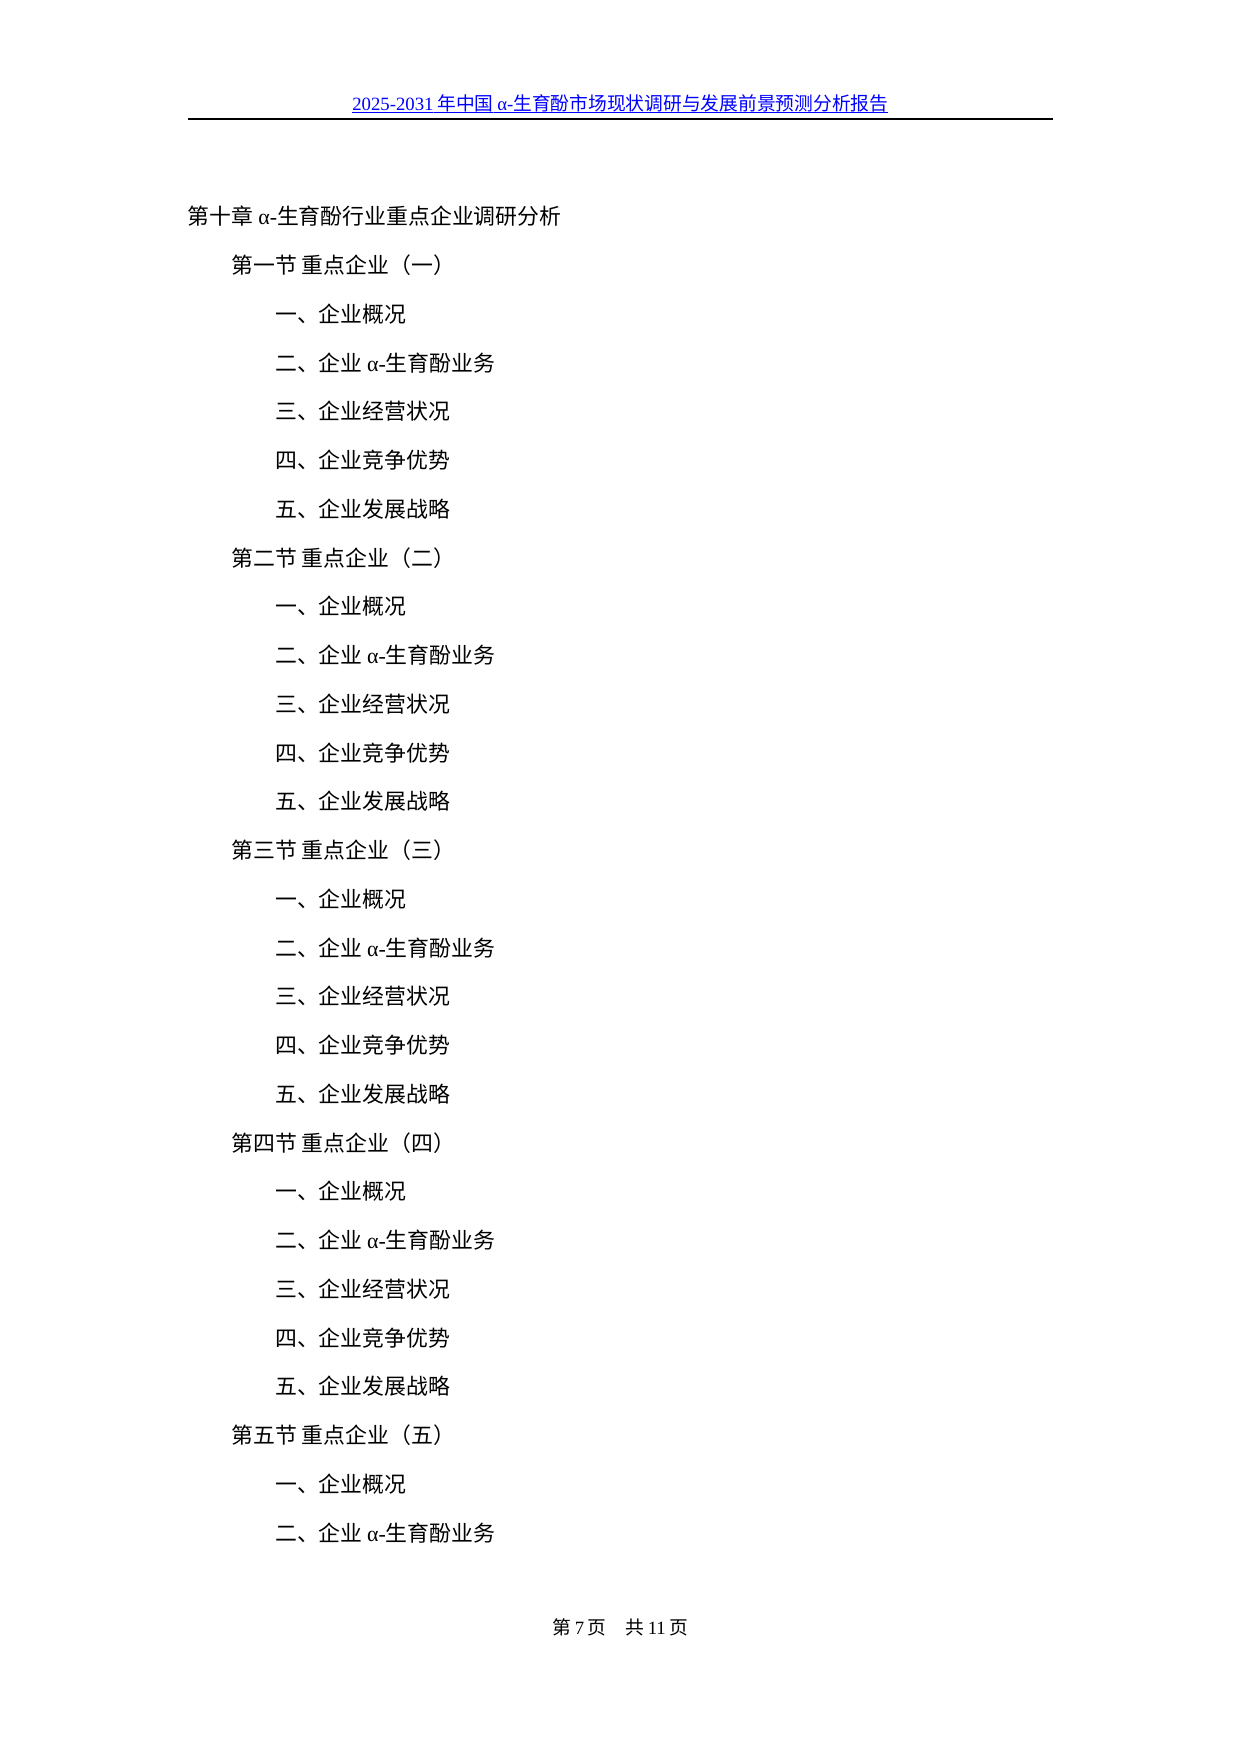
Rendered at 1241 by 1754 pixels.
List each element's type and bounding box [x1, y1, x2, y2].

text [187, 150, 1053, 1548]
